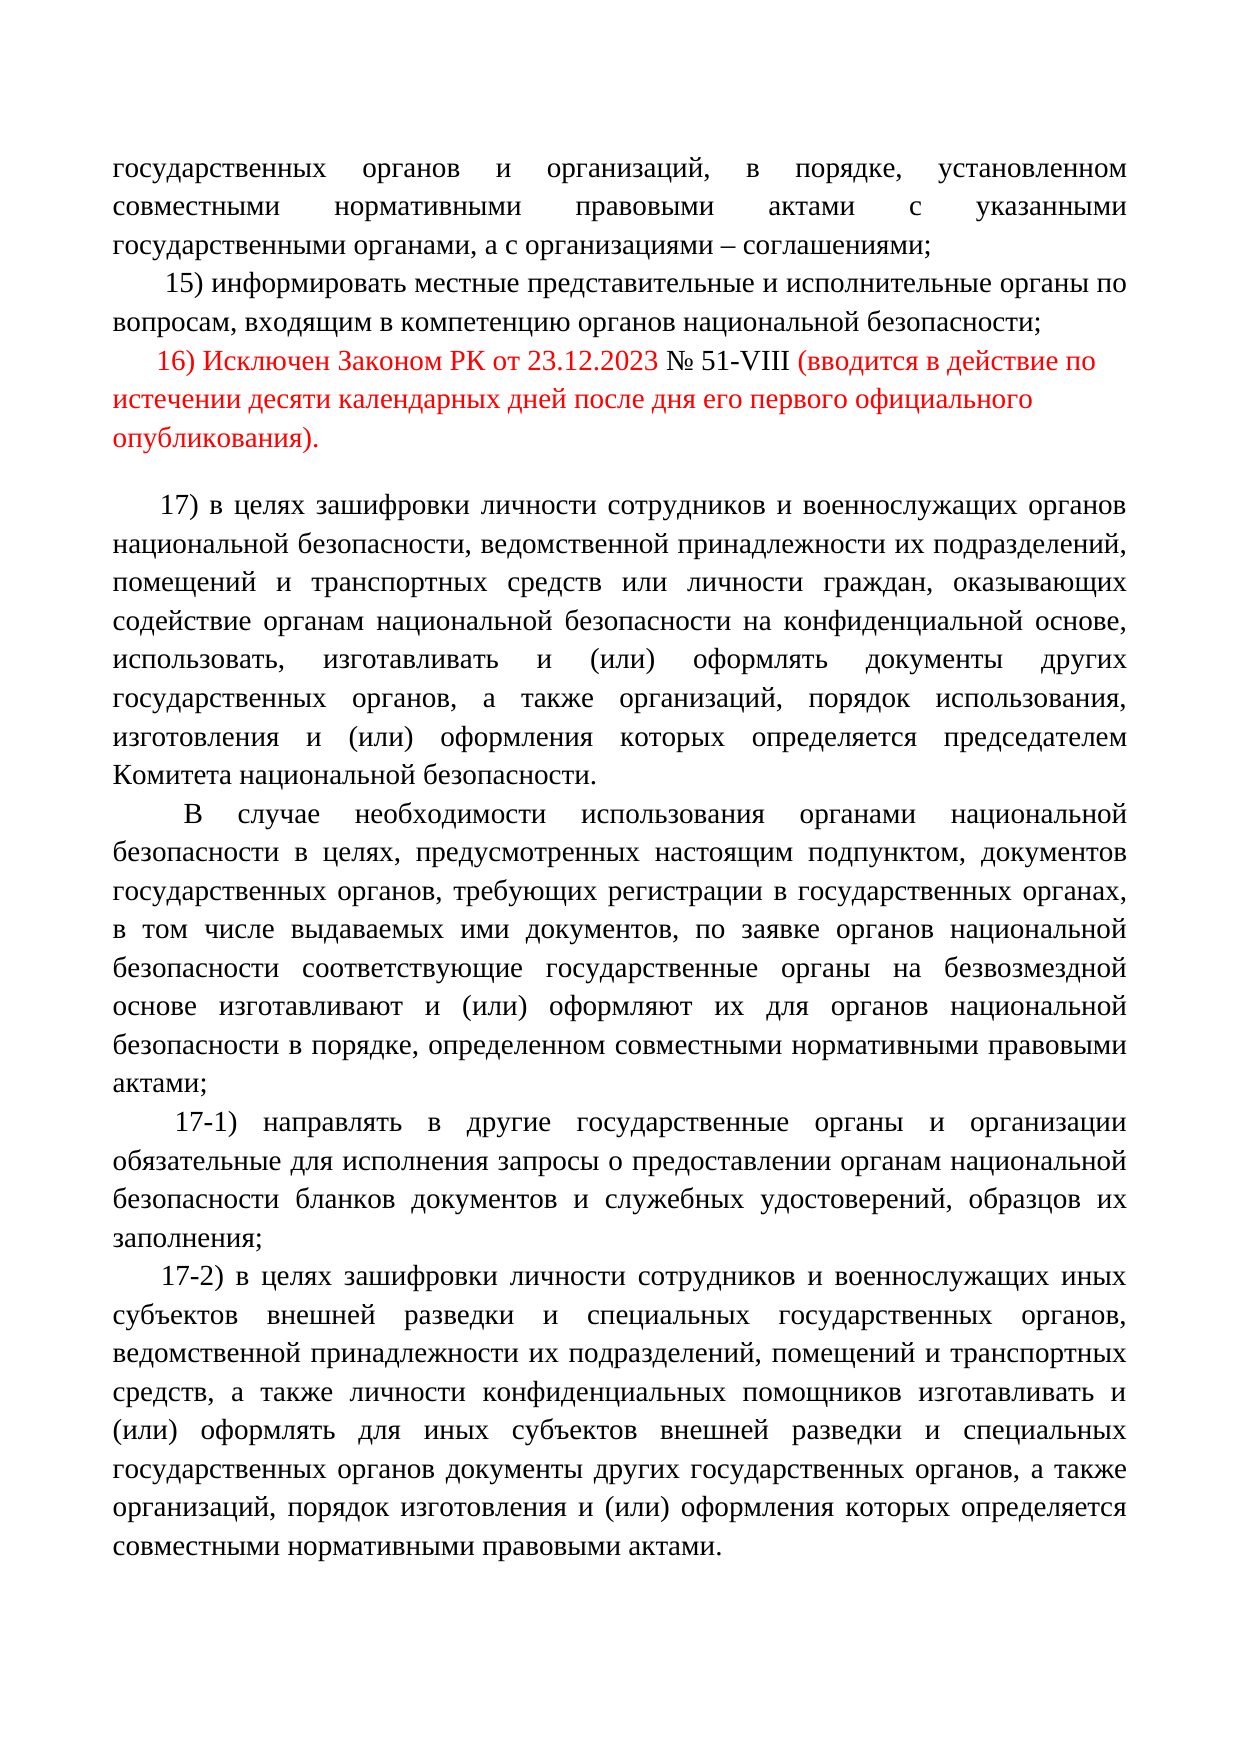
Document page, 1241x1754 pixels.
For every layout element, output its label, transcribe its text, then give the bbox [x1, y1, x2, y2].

text В случае необходимости использования органами национальной безопасности в целях, предусмотренных настоящим подпунктом, документов государственных органов, требующих регистрации в государственных органах, в том числе выдаваемых ими документов, по заявке органов национальной безопасности соответствующие государственные органы на безвозмездной основе изготавливают и (или) оформляют их для органов национальной безопасности в порядке, определенном совместными нормативными правовыми актами; [112, 796, 1128, 1099]
text 17-1) направлять в другие государственные органы и организации обязательные для исполнения запросы о предоставлении органам национальной безопасности бланков документов и служебных удостоверений, образцов их заполнения; [112, 1104, 1128, 1253]
text 16) Исключен Законом РК от 23.12.2023 № 51-VIII (вводится в действие по истечении десяти календарных дней после дня его первого официального опубликования). [112, 343, 1128, 483]
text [112, 150, 1128, 261]
text 17) в целях зашифровки личности сотрудников и военнослужащих органов национальной безопасности, ведомственной принадлежности их подразделений, помещений и транспортных средств или личности граждан, оказывающих содействие органам национальной безопасности на конфиденциальной основе, использовать, изготавливать и (или) оформлять документы других государственных органов, а также организаций, порядок использования, изготовления и (или) оформления которых определяется председателем Комитета национальной безопасности. [112, 487, 1128, 791]
text 17-2) в целях зашифровки личности сотрудников и военнослужащих иных субъектов внешней разведки и специальных государственных органов, ведомственной принадлежности их подразделений, помещений и транспортных средств, а также личности конфиденциальных помощников изготавливать и (или) оформлять для иных субъектов внешней разведки и специальных государственных органов документы других государственных органов, а также организаций, порядок изготовления и (или) оформления которых определяется совместными нормативными правовыми актами. [112, 1258, 1128, 1562]
text 15) информировать местные представительные и исполнительные органы по вопросам, входящим в компетенцию органов национальной безопасности; [112, 266, 1128, 338]
